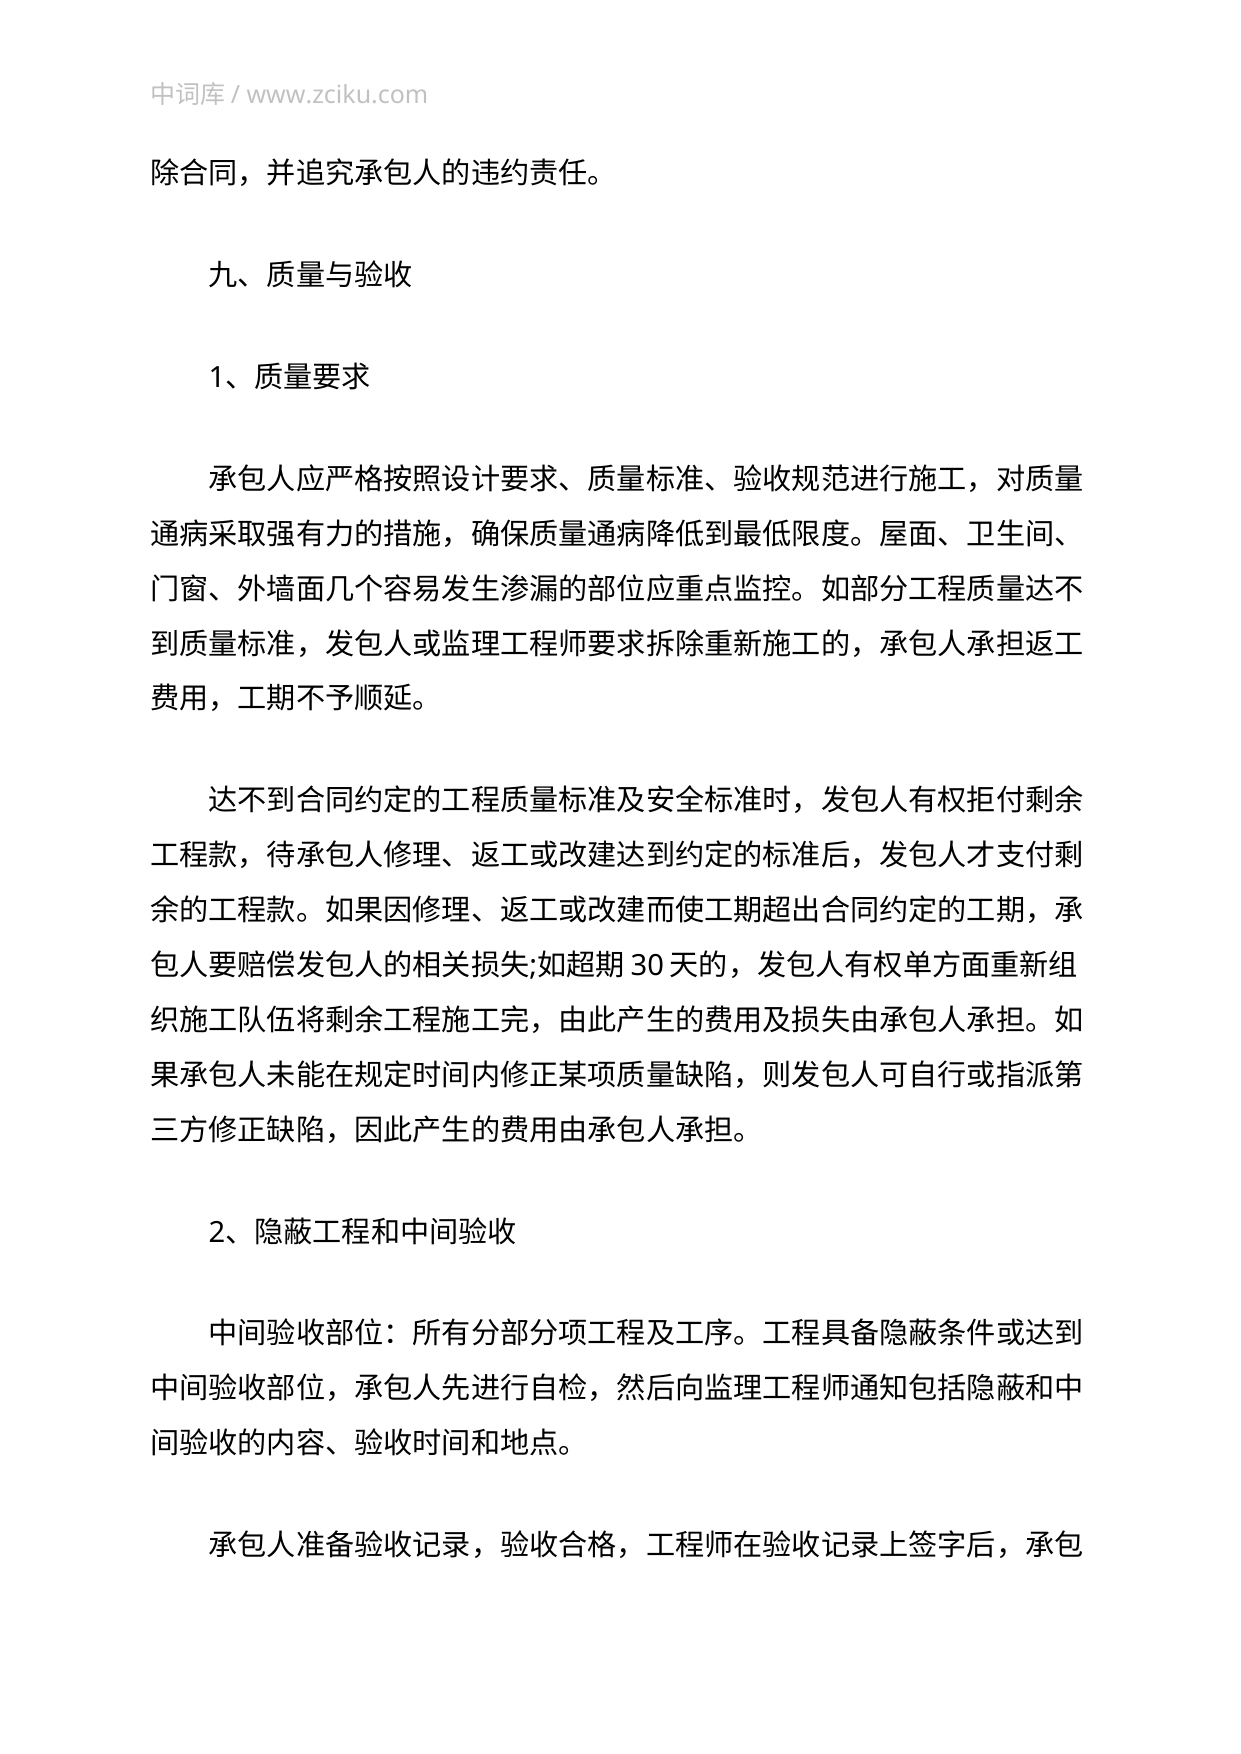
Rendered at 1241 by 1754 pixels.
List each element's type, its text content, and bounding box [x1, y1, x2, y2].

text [150, 1522, 1090, 1564]
text 中间验收部位：所有分部分项工程及工序。工程具备隐蔽条件或达到中间验收部位，承包人先进行自检，然后向监理工程师通知包括隐蔽和中间验收的内容、验收时间和地点。 [150, 1310, 1090, 1462]
text 2、隐蔽工程和中间验收 [150, 1208, 1090, 1251]
text 承包人应严格按照设计要求、质量标准、验收规范进行施工，对质量通病采取强有力的措施，确保质量通病降低到最低限度。屋面、卫生间、门窗、外墙面几个容易发生渗漏的部位应重点监控。如部分工程质量达不到质量标准，发包人或监理工程师要求拆除重新施工的，承包人承担返工费用，工期不予顺延。 [150, 456, 1090, 717]
text 达不到合同约定的工程质量标准及安全标准时，发包人有权拒付剩余工程款，待承包人修理、返工或改建达到约定的标准后，发包人才支付剩余的工程款。如果因修理、返工或改建而使工期超出合同约定的工期，承包人要赔偿发包人的相关损失;如超期30天的，发包人有权单方面重新组织施工队伍将剩余工程施工完，由此产生的费用及损失由承包人承担。如果承包人未能在规定时间内修正某项质量缺陷，则发包人可自行或指派第三方修正缺陷，因此产生的费用由承包人承担。 [150, 777, 1090, 1149]
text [150, 150, 1090, 192]
text 1、质量要求 [150, 353, 1090, 396]
text 九、质量与验收 [150, 252, 1090, 294]
